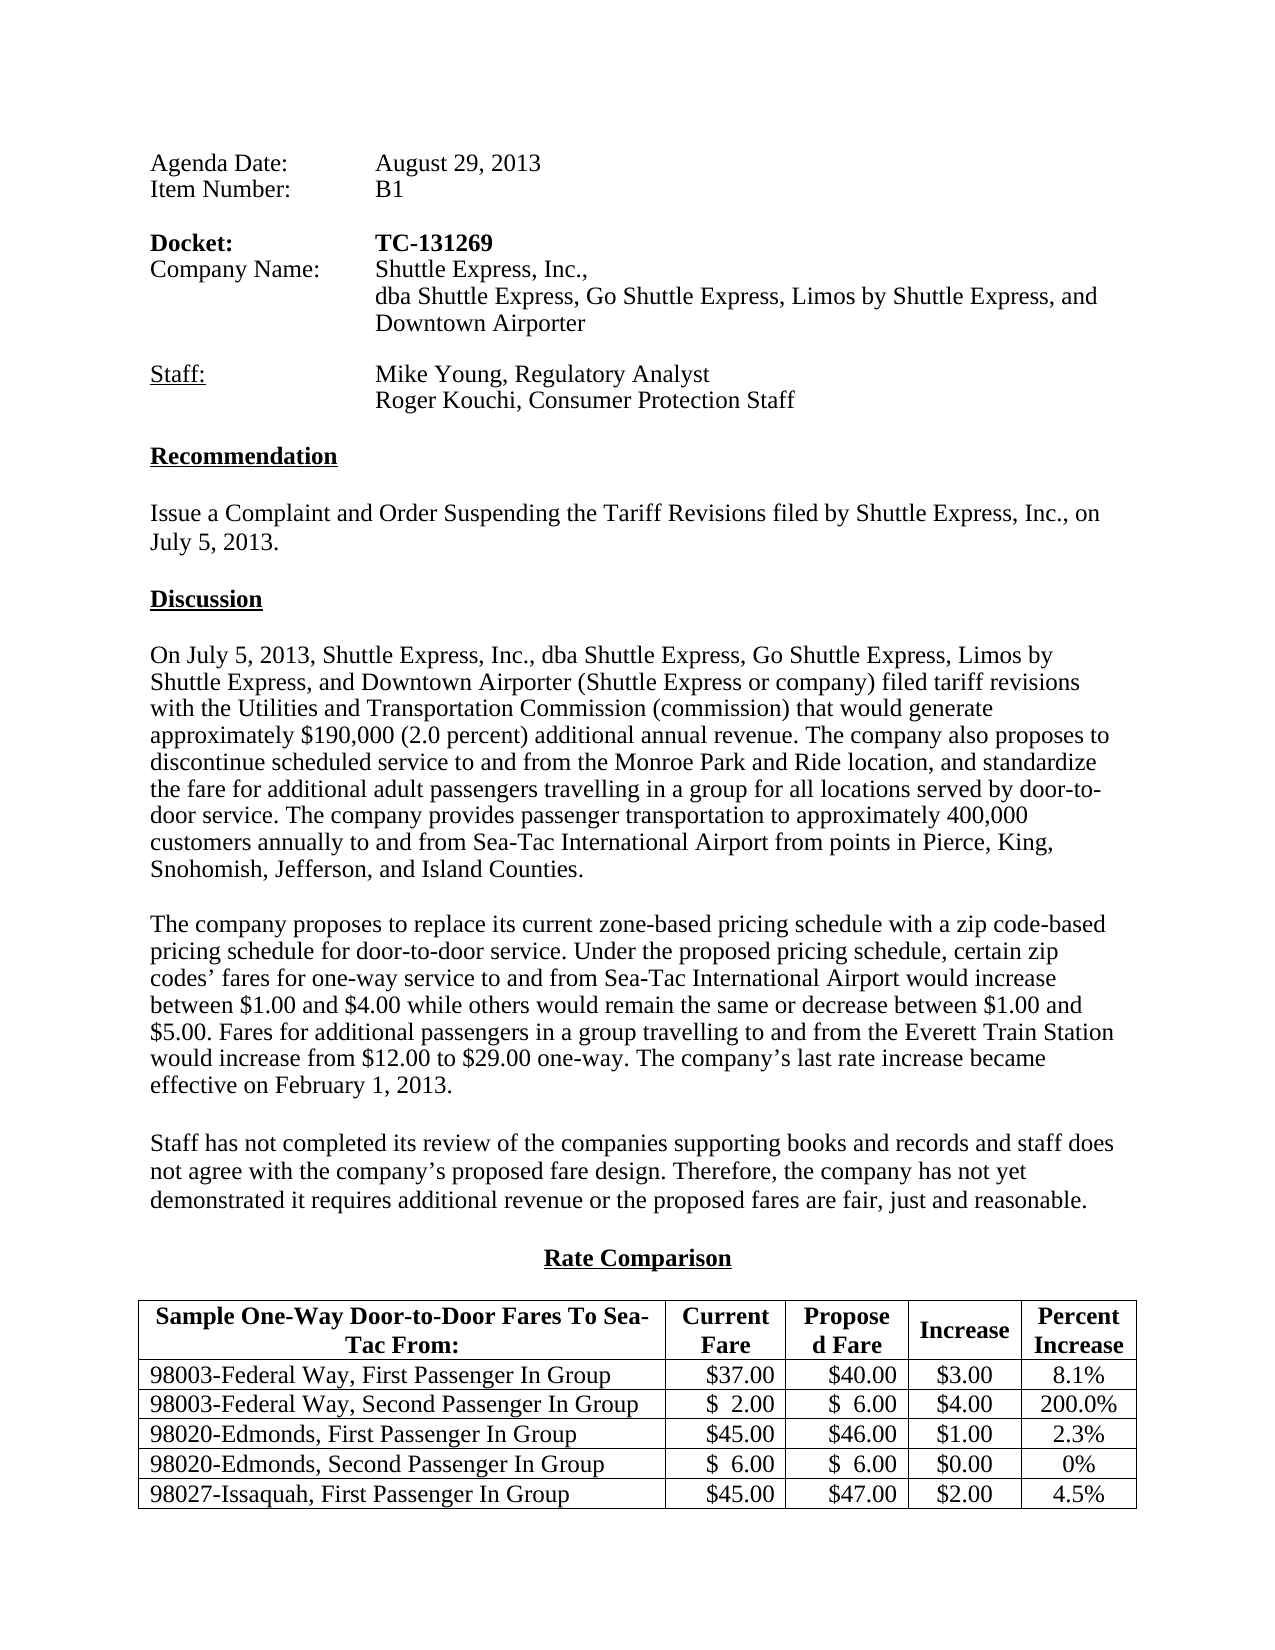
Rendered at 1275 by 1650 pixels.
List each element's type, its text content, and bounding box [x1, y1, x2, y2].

text Discussion [150, 584, 1125, 613]
text Company Name: Shuttle Express, Inc., [150, 257, 1125, 283]
text Issue a Complaint and Order Suspending the Tariff Revisions filed by Shuttle Express, Inc., on July 5, 2013. [150, 498, 1125, 556]
text dba Shuttle Express, Go Shuttle Express, Limos by Shuttle Express, and Downtown Airporter [150, 283, 1125, 337]
text Staff: Mike Young, Regulatory Analyst [150, 361, 1125, 387]
text Roger Kouchi, Consumer Protection Staff [150, 387, 1125, 414]
table_cell 98020-Edmonds, Second Passenger In Group [139, 1449, 665, 1478]
table_cell $ 2.00 [666, 1390, 785, 1418]
table_cell $3.00 [909, 1360, 1021, 1388]
table_cell $40.00 [786, 1360, 908, 1388]
table_cell $1.00 [909, 1419, 1021, 1448]
table_cell $4.00 [909, 1390, 1021, 1418]
text Docket: TC-131269 [150, 230, 1125, 257]
table_cell 98003-Federal Way, Second Passenger In Group [139, 1390, 665, 1418]
table_header Percent Increase [1022, 1301, 1136, 1359]
table_cell $ 6.00 [786, 1449, 908, 1478]
table_cell $ 6.00 [666, 1449, 785, 1478]
table_cell 2.3% [1022, 1419, 1136, 1448]
table_cell 98020-Edmonds, First Passenger In Group [139, 1419, 665, 1448]
table_header Increase [909, 1301, 1021, 1359]
text Item Number: B1 [150, 177, 1125, 203]
table_cell $37.00 [666, 1360, 785, 1388]
table_cell 98027-Issaquah, First Passenger In Group [139, 1479, 665, 1508]
table_header Proposed Fare [786, 1301, 908, 1359]
text The company proposes to replace its current zone-based pricing schedule with a zip code-based pricing schedule for door-to-door service. Under the proposed pricing schedule, certain zip codes’ fares for one-way service to and from Sea-Tac International Airport would increase between $1.00 and $4.00 while others would remain the same or decrease between $1.00 and $5.00. Fares for additional passengers in a group travelling to and from the Everett Train Station would increase from $12.00 to $29.00 one-way. The company’s last rate increase became effective on February 1, 2013. [150, 912, 1125, 1099]
table_cell 98003-Federal Way, First Passenger In Group [139, 1360, 665, 1388]
text Recommendation [150, 443, 1125, 469]
table_cell $ 6.00 [786, 1390, 908, 1418]
table_cell $45.00 [666, 1419, 785, 1448]
text Agenda Date: August 29, 2013 [150, 150, 1125, 177]
table_cell 0% [1022, 1449, 1136, 1478]
table_cell $46.00 [786, 1419, 908, 1448]
table_cell $45.00 [666, 1479, 785, 1508]
text Rate Comparison [150, 1243, 1125, 1271]
table_cell $47.00 [786, 1479, 908, 1508]
table_cell 8.1% [1022, 1360, 1136, 1388]
table_cell 4.5% [1022, 1479, 1136, 1508]
table_header Current Fare [666, 1301, 785, 1359]
table_cell 200.0% [1022, 1390, 1136, 1418]
table_header Sample One-Way Door-to-Door Fares To Sea-Tac From: [139, 1301, 665, 1359]
table_cell $2.00 [909, 1479, 1021, 1508]
text Staff has not completed its review of the companies supporting books and records and staff does not agree with the company’s proposed fare design. Therefore, the company has not yet demonstrated it requires additional revenue or the proposed fares are fair, just and reasonable. [150, 1128, 1125, 1214]
table_cell $0.00 [909, 1449, 1021, 1478]
text On July 5, 2013, Shuttle Express, Inc., dba Shuttle Express, Go Shuttle Express, Limos by Shuttle Express, and Downtown Airporter (Shuttle Express or company) filed tariff revisions with the Utilities and Transportation Commission (commission) that would generate approximately $190,000 (2.0 percent) additional annual revenue. The company also proposes to discontinue scheduled service to and from the Monroe Park and Ride location, and standardize the fare for additional adult passengers travelling in a group for all locations served by door-to-door service. The company provides passenger transportation to approximately 400,000 customers annually to and from Sea-Tac International Airport from points in Pierce, King, Snohomish, Jefferson, and Island Counties. [150, 642, 1125, 883]
